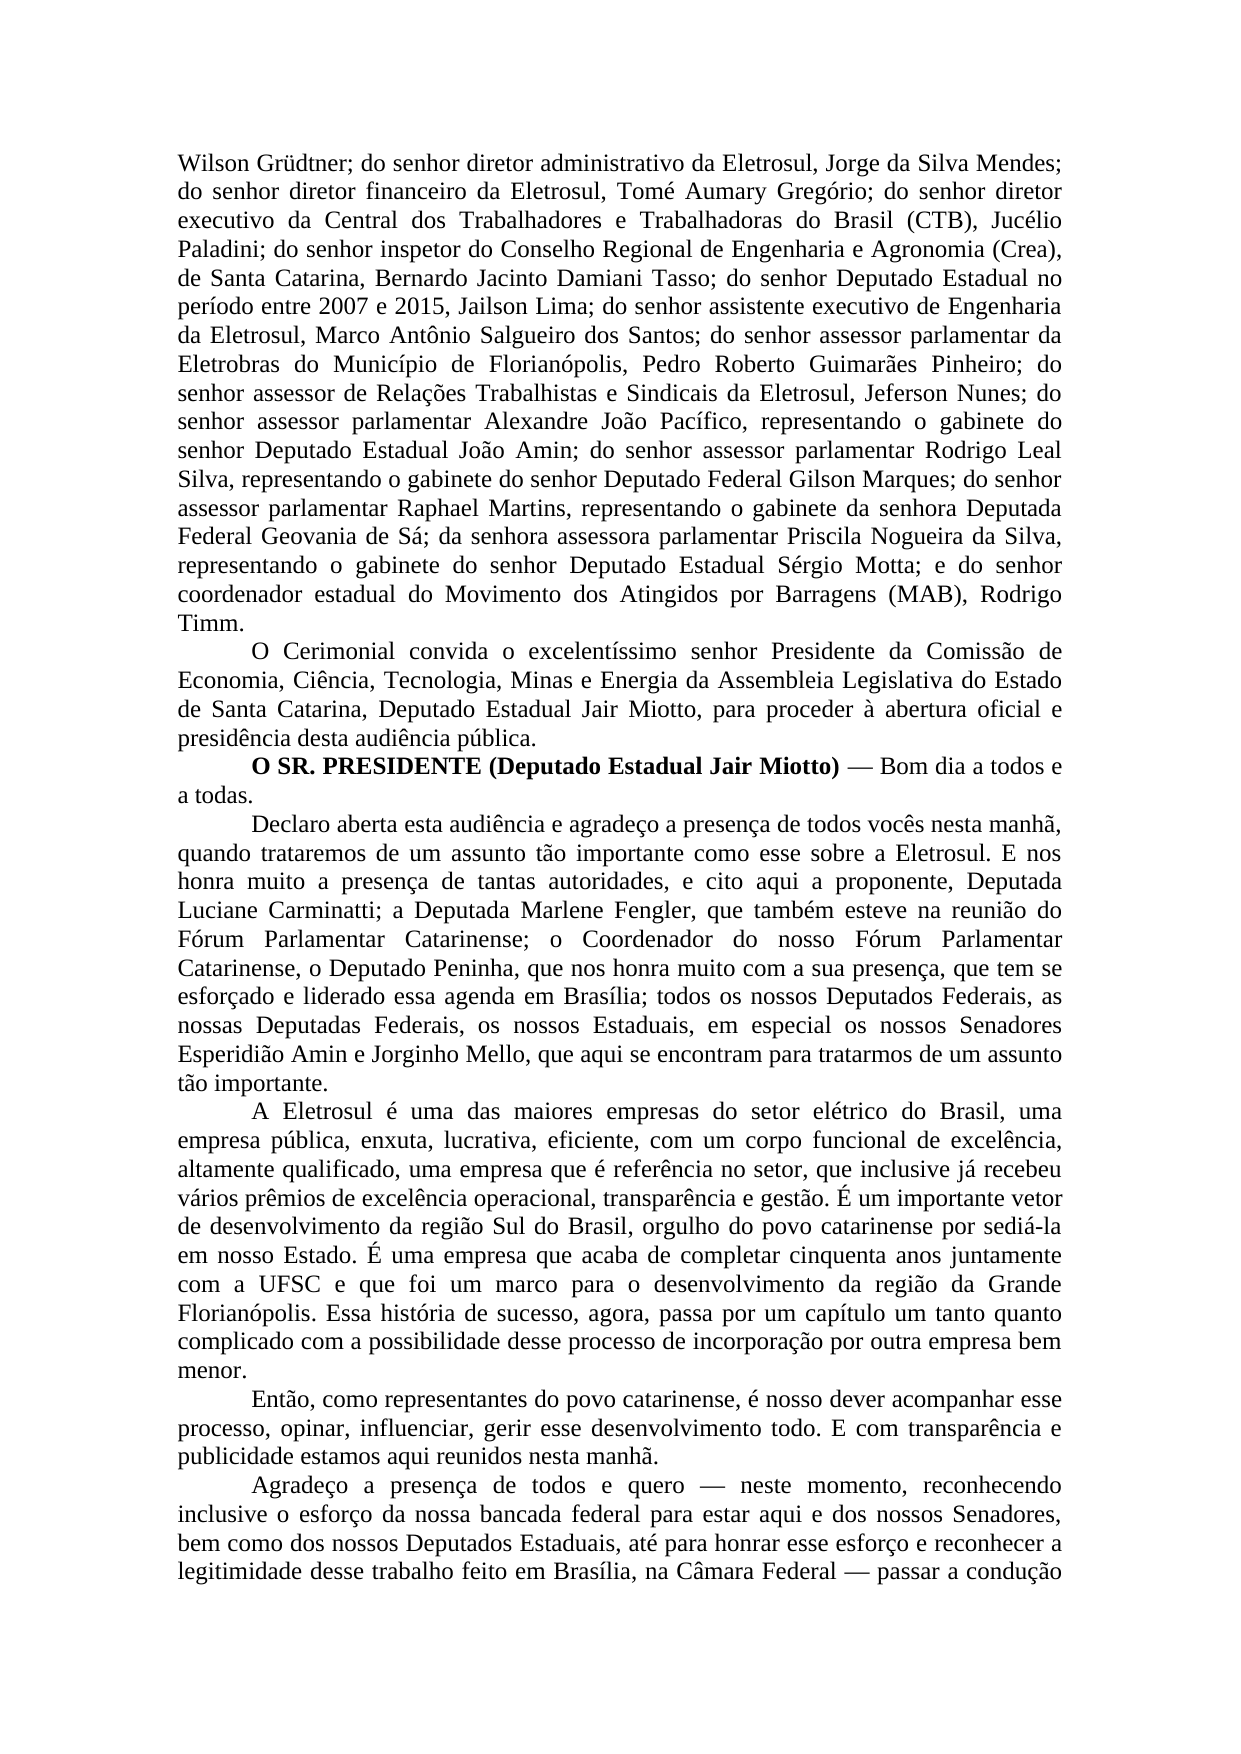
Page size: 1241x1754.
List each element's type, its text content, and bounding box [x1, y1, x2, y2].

text Declaro aberta esta audiência e agradeço a presença de todos vocês nesta manhã, quando trataremos de um assunto tão importante como esse sobre a Eletrosul. E nos honra muito a presença de tantas autoridades, e cito aqui a proponente, Deputada Luciane Carminatti; a Deputada Marlene Fengler, que também esteve na reunião do Fórum Parlamentar Catarinense; o Coordenador do nosso Fórum Parlamentar Catarinense, o Deputado Peninha, que nos honra muito com a sua presença, que tem se esforçado e liderado essa agenda em Brasília; todos os nossos Deputados Federais, as nossas Deputadas Federais, os nossos Estaduais, em especial os nossos Senadores Esperidião Amin e Jorginho Mello, que aqui se encontram para tratarmos de um assunto tão importante. [177, 809, 1063, 1096]
text O Cerimonial convida o excelentíssimo senhor Presidente da Comissão de Economia, Ciência, Tecnologia, Minas e Energia da Assembleia Legislativa do Estado de Santa Catarina, Deputado Estadual Jair Miotto, para proceder à abertura oficial e presidência desta audiência pública. [177, 636, 1063, 751]
text Então, como representantes do povo catarinense, é nosso dever acompanhar esse processo, opinar, influenciar, gerir esse desenvolvimento todo. E com transparência e publicidade estamos aqui reunidos nesta manhã. [177, 1384, 1063, 1470]
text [177, 148, 1063, 636]
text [177, 1470, 1063, 1585]
text A Eletrosul é uma das maiores empresas do setor elétrico do Brasil, uma empresa pública, enxuta, lucrativa, eficiente, com um corpo funcional de excelência, altamente qualificado, uma empresa que é referência no setor, que inclusive já recebeu vários prêmios de excelência operacional, transparência e gestão. É um importante vetor de desenvolvimento da região Sul do Brasil, orgulho do povo catarinense por sediá-la em nosso Estado. É uma empresa que acaba de completar cinquenta anos juntamente com a UFSC e que foi um marco para o desenvolvimento da região da Grande Florianópolis. Essa história de sucesso, agora, passa por um capítulo um tanto quanto complicado com a possibilidade desse processo de incorporação por outra empresa bem menor. [177, 1096, 1063, 1384]
text O SR. PRESIDENTE (Deputado Estadual Jair Miotto) — Bom dia a todos e a todas. [177, 751, 1063, 809]
